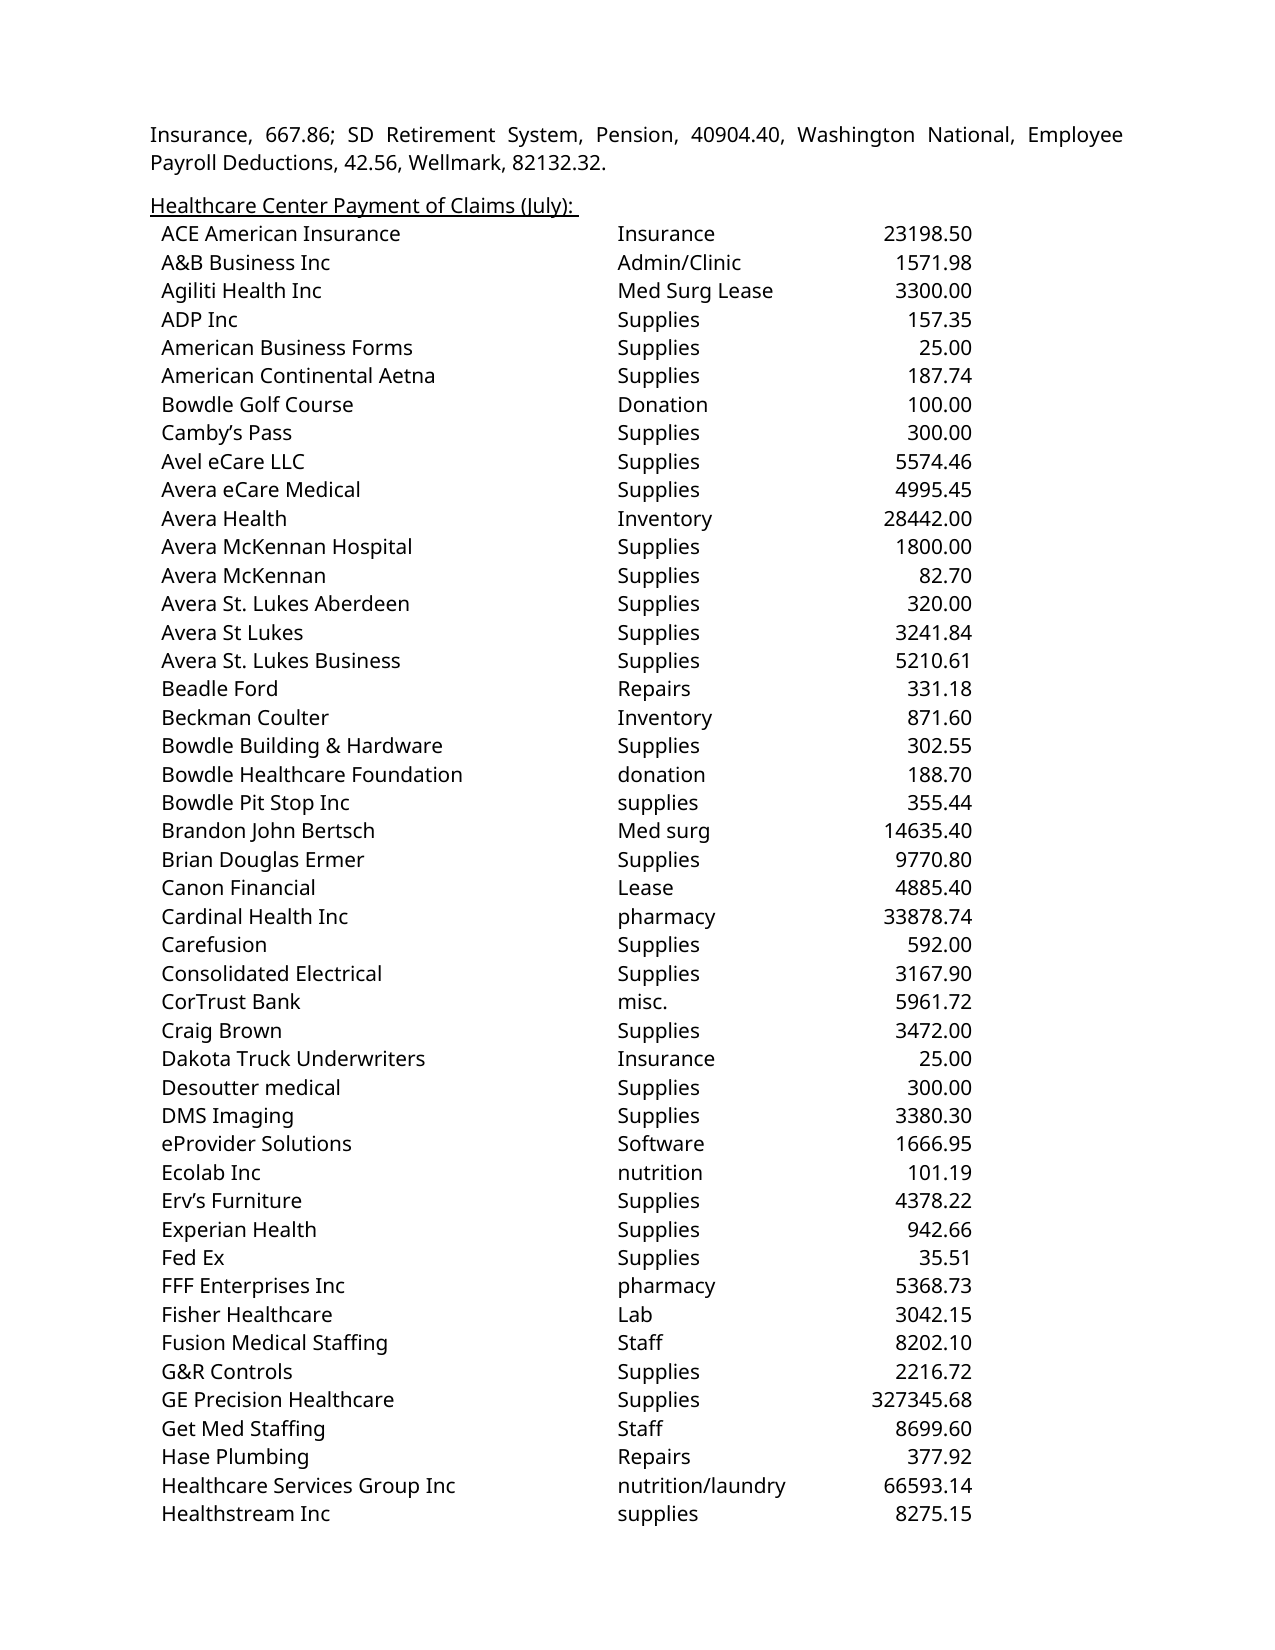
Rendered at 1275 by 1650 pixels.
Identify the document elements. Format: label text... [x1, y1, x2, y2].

table_cell Supplies [606, 532, 800, 561]
table_cell 3241.84 [800, 618, 983, 646]
table_cell supplies [606, 1499, 800, 1528]
table_cell 4378.22 [800, 1186, 983, 1215]
table_cell Staff [606, 1414, 800, 1442]
table_cell Beadle Ford [150, 675, 606, 703]
table_cell A&B Business Inc [150, 248, 606, 276]
table_cell 187.74 [800, 362, 983, 390]
table_cell 14635.40 [800, 817, 983, 845]
table_cell donation [606, 760, 800, 788]
table_cell Supplies [606, 1073, 800, 1101]
table_cell Avera eCare Medical [150, 475, 606, 504]
table_cell Avera McKennan [150, 561, 606, 589]
table_cell 377.92 [800, 1442, 983, 1471]
table_cell Erv’s Furniture [150, 1186, 606, 1215]
table_cell Avera McKennan Hospital [150, 532, 606, 561]
table_cell Brandon John Bertsch [150, 817, 606, 845]
table_cell Lab [606, 1300, 800, 1328]
table_cell CorTrust Bank [150, 987, 606, 1016]
table_cell 1800.00 [800, 532, 983, 561]
table_cell Supplies [606, 731, 800, 760]
table_cell nutrition/laundry [606, 1471, 800, 1499]
table_cell Lease [606, 874, 800, 902]
table_cell 331.18 [800, 675, 983, 703]
table_cell GE Precision Healthcare [150, 1385, 606, 1414]
table_cell Donation [606, 390, 800, 418]
table_cell American Business Forms [150, 333, 606, 362]
table_cell Supplies [606, 959, 800, 987]
table_cell 5210.61 [800, 646, 983, 674]
table_cell Get Med Staffing [150, 1414, 606, 1442]
table_cell 2216.72 [800, 1357, 983, 1385]
table_cell Supplies [606, 419, 800, 447]
table_cell 5574.46 [800, 447, 983, 475]
table_cell Repairs [606, 1442, 800, 1471]
table_cell 9770.80 [800, 845, 983, 873]
table_cell Inventory [606, 504, 800, 532]
table_cell Bowdle Pit Stop Inc [150, 788, 606, 817]
table_cell pharmacy [606, 1272, 800, 1300]
table_cell 5961.72 [800, 987, 983, 1016]
table_header 23198.50 [800, 220, 983, 248]
table_cell eProvider Solutions [150, 1130, 606, 1158]
table_cell Supplies [606, 561, 800, 589]
table_cell Insurance [606, 1044, 800, 1073]
table_cell Supplies [606, 475, 800, 504]
table_cell Supplies [606, 1243, 800, 1272]
table_cell Carefusion [150, 930, 606, 959]
table_cell 8699.60 [800, 1414, 983, 1442]
table_cell 25.00 [800, 1044, 983, 1073]
table_cell 320.00 [800, 589, 983, 618]
table_cell pharmacy [606, 902, 800, 930]
table_cell Supplies [606, 618, 800, 646]
table_cell Supplies [606, 333, 800, 362]
table_cell Supplies [606, 305, 800, 333]
table_cell 871.60 [800, 703, 983, 731]
table_cell Bowdle Golf Course [150, 390, 606, 418]
table_cell Repairs [606, 675, 800, 703]
table_cell 4885.40 [800, 874, 983, 902]
table_cell FFF Enterprises Inc [150, 1272, 606, 1300]
table_cell Fisher Healthcare [150, 1300, 606, 1328]
table_cell American Continental Aetna [150, 362, 606, 390]
table_cell Med surg [606, 817, 800, 845]
table_cell 8202.10 [800, 1329, 983, 1357]
table_cell Agiliti Health Inc [150, 276, 606, 305]
table_cell Camby’s Pass [150, 419, 606, 447]
table_cell misc. [606, 987, 800, 1016]
table_cell Supplies [606, 362, 800, 390]
table_cell 4995.45 [800, 475, 983, 504]
table_cell Supplies [606, 1186, 800, 1215]
table_cell 101.19 [800, 1158, 983, 1186]
table_cell 1666.95 [800, 1130, 983, 1158]
table_cell 28442.00 [800, 504, 983, 532]
table_cell 82.70 [800, 561, 983, 589]
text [150, 120, 1125, 177]
table_cell 3167.90 [800, 959, 983, 987]
table_cell G&R Controls [150, 1357, 606, 1385]
table_cell Supplies [606, 1357, 800, 1385]
table_cell 157.35 [800, 305, 983, 333]
table_cell 66593.14 [800, 1471, 983, 1499]
table_cell Fusion Medical Staffing [150, 1329, 606, 1357]
table_cell 3380.30 [800, 1101, 983, 1129]
table_cell Med Surg Lease [606, 276, 800, 305]
table_cell Supplies [606, 646, 800, 674]
table_cell Supplies [606, 1101, 800, 1129]
table_cell Supplies [606, 845, 800, 873]
table_cell Avera St Lukes [150, 618, 606, 646]
table_header Insurance [606, 220, 800, 248]
table_cell Bowdle Healthcare Foundation [150, 760, 606, 788]
table_cell Experian Health [150, 1215, 606, 1243]
table_cell Supplies [606, 1215, 800, 1243]
table_cell Desoutter medical [150, 1073, 606, 1101]
table_cell 3472.00 [800, 1016, 983, 1044]
table_cell 100.00 [800, 390, 983, 418]
table_cell Admin/Clinic [606, 248, 800, 276]
table_cell 188.70 [800, 760, 983, 788]
table_cell Avera St. Lukes Business [150, 646, 606, 674]
table_cell Dakota Truck Underwriters [150, 1044, 606, 1073]
table_cell 33878.74 [800, 902, 983, 930]
table_cell 327345.68 [800, 1385, 983, 1414]
table_cell 302.55 [800, 731, 983, 760]
table_cell Software [606, 1130, 800, 1158]
table_cell 35.51 [800, 1243, 983, 1272]
table_cell Ecolab Inc [150, 1158, 606, 1186]
text Healthcare Center Payment of Claims (July): [150, 191, 1050, 219]
table_cell 5368.73 [800, 1272, 983, 1300]
table_cell Craig Brown [150, 1016, 606, 1044]
table_cell Inventory [606, 703, 800, 731]
table_cell 3300.00 [800, 276, 983, 305]
table_cell Supplies [606, 1016, 800, 1044]
table_cell 3042.15 [800, 1300, 983, 1328]
table_cell 300.00 [800, 1073, 983, 1101]
table_cell Fed Ex [150, 1243, 606, 1272]
table_cell Supplies [606, 589, 800, 618]
table_cell 942.66 [800, 1215, 983, 1243]
table_cell supplies [606, 788, 800, 817]
table_cell Healthstream Inc [150, 1499, 606, 1528]
table_cell ADP Inc [150, 305, 606, 333]
table_cell Canon Financial [150, 874, 606, 902]
table_cell 25.00 [800, 333, 983, 362]
table_cell nutrition [606, 1158, 800, 1186]
table_cell Supplies [606, 1385, 800, 1414]
table_cell Staff [606, 1329, 800, 1357]
table_cell Brian Douglas Ermer [150, 845, 606, 873]
table_cell Cardinal Health Inc [150, 902, 606, 930]
table_header ACE American Insurance [150, 220, 606, 248]
table_cell Consolidated Electrical [150, 959, 606, 987]
table_cell Avel eCare LLC [150, 447, 606, 475]
table_cell Healthcare Services Group Inc [150, 1471, 606, 1499]
table_cell Avera St. Lukes Aberdeen [150, 589, 606, 618]
table_cell Supplies [606, 930, 800, 959]
table_cell 355.44 [800, 788, 983, 817]
table_cell Hase Plumbing [150, 1442, 606, 1471]
table_cell DMS Imaging [150, 1101, 606, 1129]
table_cell Supplies [606, 447, 800, 475]
table_cell 8275.15 [800, 1499, 983, 1528]
table_cell Beckman Coulter [150, 703, 606, 731]
table_cell 592.00 [800, 930, 983, 959]
table_cell Bowdle Building & Hardware [150, 731, 606, 760]
table_cell Avera Health [150, 504, 606, 532]
table_cell 300.00 [800, 419, 983, 447]
table_cell 1571.98 [800, 248, 983, 276]
